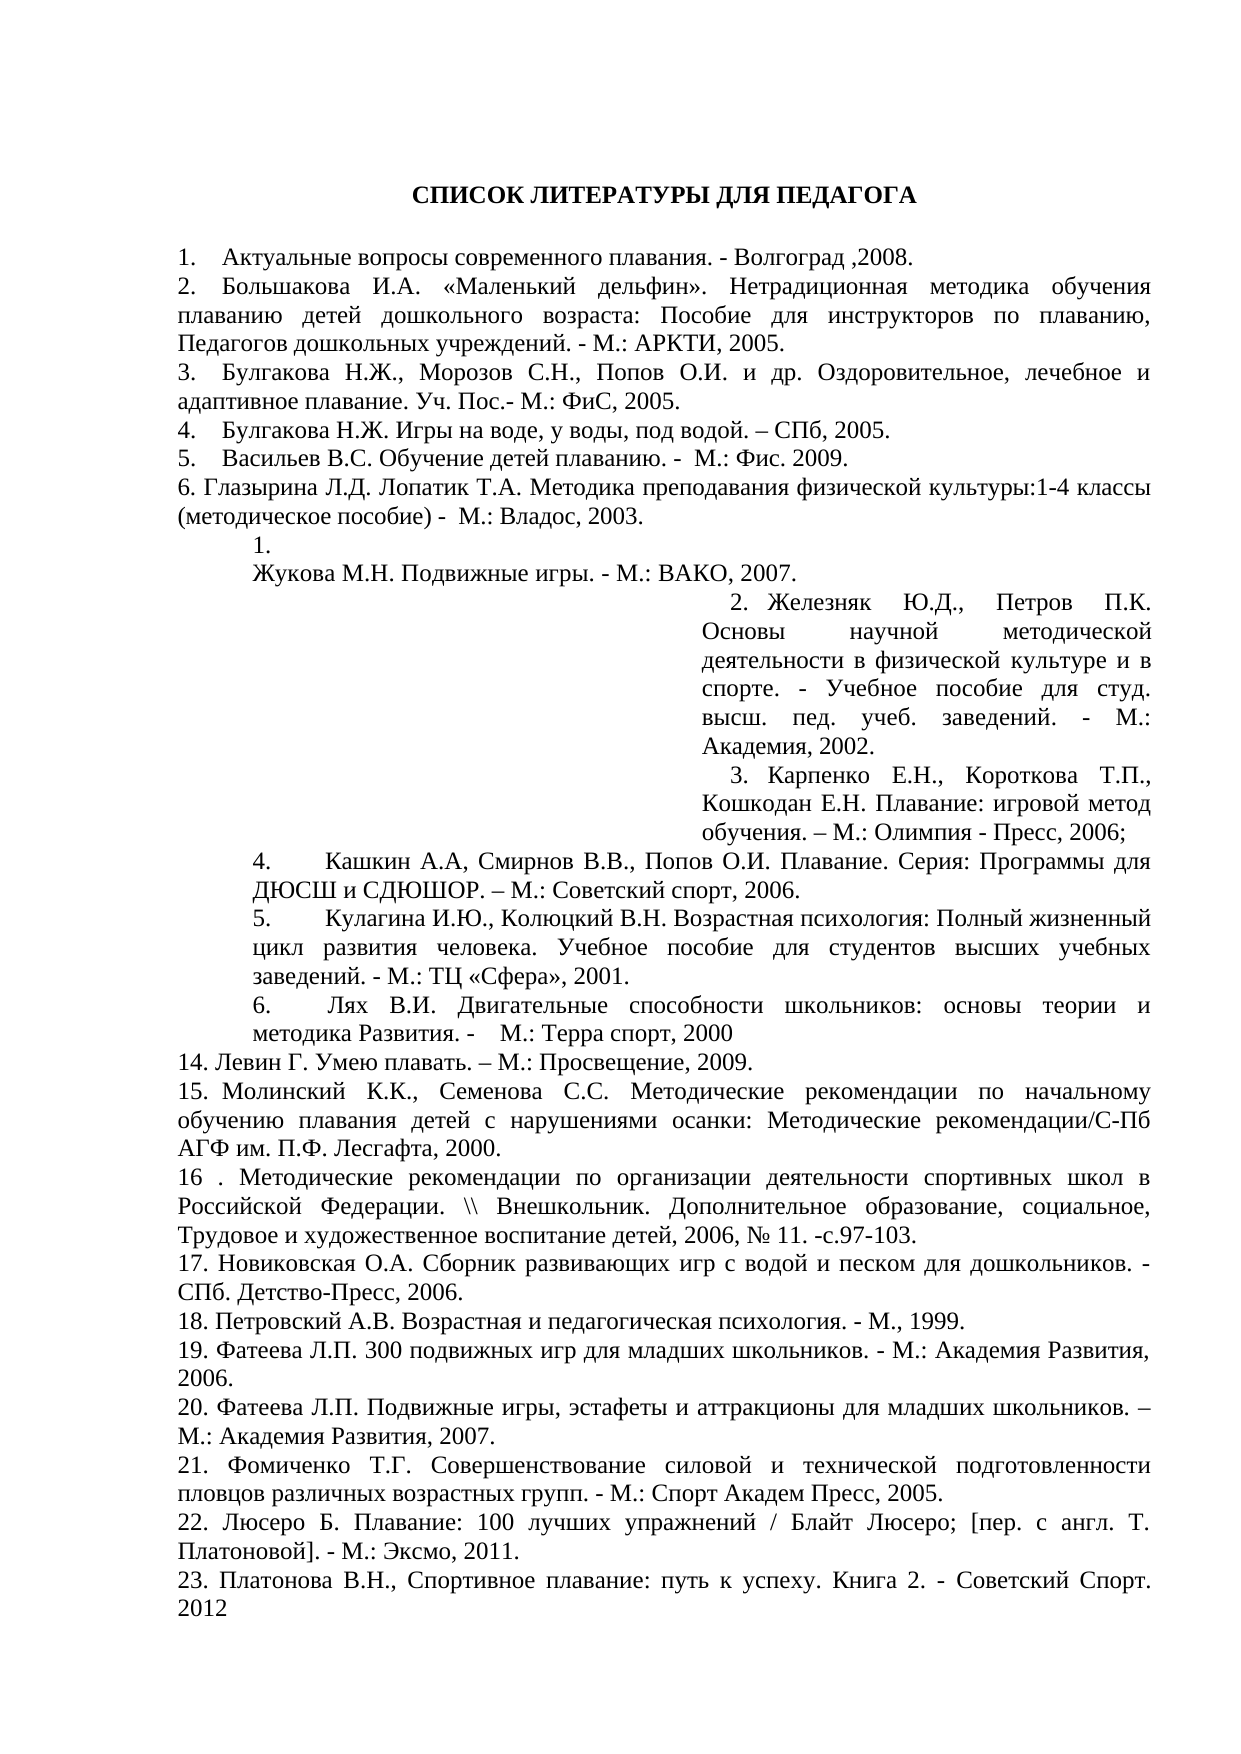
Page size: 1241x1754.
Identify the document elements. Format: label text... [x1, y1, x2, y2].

list Кулагина И.Ю., Колюцкий В.Н. Возрастная психология: Полный жизненный цикл развития человека. Учебное пособие для студентов высших учебных заведений. - М.: ТЦ «Сфера», 2001. [252, 903, 1152, 990]
list Жукова М.Н. Подвижные игры. - М.: ВАКО, 2007. [252, 530, 1152, 587]
text 19. Фатеева Л.П. 300 подвижных игр для младших школьников. - М.: Академия Развития, 2006. [177, 1335, 1152, 1392]
text СПИСОК ЛИТЕРАТУРЫ ДЛЯ ПЕДАГОГА [177, 180, 1152, 209]
list Лях В.И. Двигательные способности школьников: основы теории и методика Развития. - М.: Терра спорт, 2000 [252, 990, 1152, 1047]
list 14. Левин Г. Умею плавать. – М.: Просвещение, 2009. [177, 1047, 1152, 1076]
list Актуальные вопросы современного плавания. - Волгоград ,2008. [177, 242, 1152, 271]
list Карпенко Е.Н., Короткова Т.П., Кошкодан Е.Н. Плавание: игровой метод обучения. – М.: Олимпия - Пресс, 2006; [702, 760, 1152, 846]
text 20. Фатеева Л.П. Подвижные игры, эстафеты и аттракционы для младших школьников. – М.: Академия Развития, 2007. [177, 1392, 1152, 1450]
text 22. Люсеро Б. Плавание: 100 лучших упражнений / Блайт Люсеро; [пер. с англ. Т. Платоновой]. - М.: Эксмо, 2011. [177, 1507, 1152, 1565]
list 6. Глазырина Л.Д. Лопатик Т.А. Методика преподавания физической культуры:1-4 классы (методическое пособие) - М.: Владос, 2003. [177, 472, 1152, 530]
list Молинский К.К., Семенова С.С. Методические рекомендации по начальному обучению плавания детей с нарушениями осанки: Методические рекомендации/С-Пб АГФ им. П.Ф. Лесгафта, 2000. [177, 1076, 1152, 1162]
text 18. Петровский А.В. Возрастная и педагогическая психология. - М., 1999. [177, 1306, 1152, 1335]
list Васильев В.С. Обучение детей плаванию. - М.: Фис. 2009. [177, 443, 1152, 472]
text 21. Фомиченко Т.Г. Совершенствование силовой и технической подготовленности пловцов различных возрастных групп. - М.: Спорт Академ Пресс, 2005. [177, 1450, 1152, 1507]
text 23. Платонова В.Н., Спортивное плавание: путь к успеху. Книга 2. - Советский Спорт. 2012 [177, 1565, 1152, 1622]
list Кашкин А.А, Смирнов В.В., Попов О.И. Плавание. Серия: Программы для ДЮСШ и СДЮШОР. – М.: Советский спорт, 2006. [252, 846, 1152, 903]
text 16 . Методические рекомендации по организации деятельности спортивных школ в Российской Федерации. \\ Внешкольник. Дополнительное образование, социальное, Трудовое и художественное воспитание детей, 2006, № 11. -с.97-103. [177, 1162, 1152, 1248]
list Булгакова Н.Ж. Игры на воде, у воды, под водой. – СПб, 2005. [177, 415, 1152, 443]
list Железняк Ю.Д., Петров П.К. Основы научной методической деятельности в физической культуре и в спорте. - Учебное пособие для студ. высш. пед. учеб. заведений. - М.: Академия, 2002. [702, 587, 1152, 760]
list Булгакова Н.Ж., Морозов С.Н., Попов О.И. и др. Оздоровительное, лечебное и адаптивное плавание. Уч. Пос.- М.: ФиС, 2005. [177, 357, 1152, 415]
text 17. Новиковская О.А. Сборник развивающих игр с водой и песком для дошкольников. - СПб. Детство-Пресс, 2006. [177, 1248, 1152, 1306]
list Большакова И.А. «Маленький дельфин». Нетрадиционная методика обучения плаванию детей дошкольного возраста: Пособие для инструкторов по плаванию, Педагогов дошкольных учреждений. - М.: АРКТИ, 2005. [177, 271, 1152, 357]
